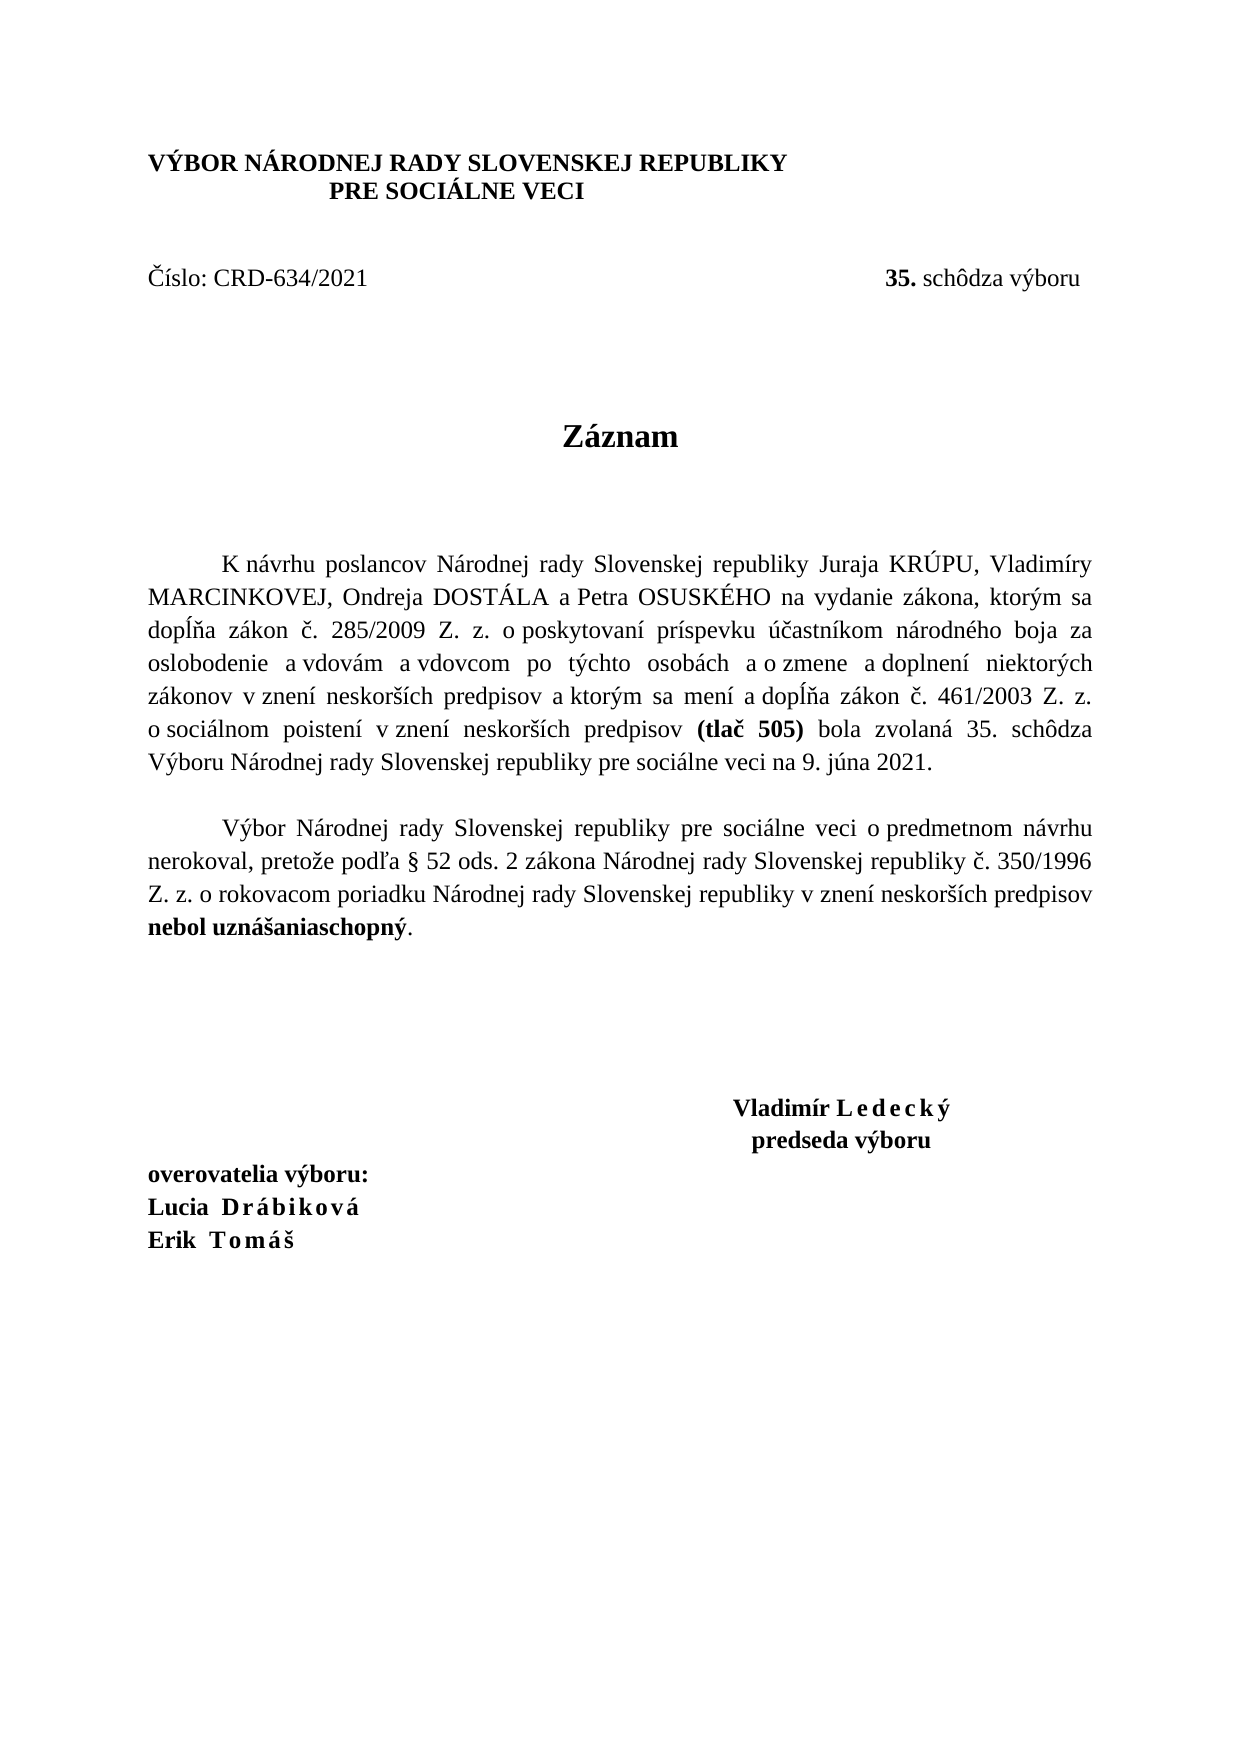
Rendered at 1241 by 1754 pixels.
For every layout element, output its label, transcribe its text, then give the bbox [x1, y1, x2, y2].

text Lucia Drábiková [148, 1192, 1092, 1220]
text Výbor Národnej rady Slovenskej republiky [148, 148, 1092, 176]
text predseda výboru [590, 1126, 1092, 1154]
text Vladimír Ledecký [590, 1093, 1092, 1121]
text Číslo: CRD-634/2021 35. schôdza výboru [148, 263, 1092, 291]
text Záznam [148, 416, 1092, 454]
text Erik Tomáš [148, 1225, 1092, 1253]
text pre sociálne veci [148, 176, 1092, 205]
text overovatelia výboru: [148, 1159, 1092, 1187]
text Výbor Národnej rady Slovenskej republiky pre sociálne veci o predmetnom návrhu nerokoval, pretože podľa § 52 ods. 2 zákona Národnej rady Slovenskej republiky č. 350/1996 Z. z. o rokovacom poriadku Národnej rady Slovenskej republiky v znení neskorších predpisov nebol uznášaniaschopný. [148, 813, 1092, 941]
text K návrhu poslancov Národnej rady Slovenskej republiky Juraja KRÚPU, Vladimíry MARCINKOVEJ, Ondreja DOSTÁLA a Petra OSUSKÉHO na vydanie zákona, ktorým sa dopĺňa zákon č. 285/2009 Z. z. o poskytovaní príspevku účastníkom národného boja za oslobodenie a vdovám a vdovcom po týchto osobách a o zmene a doplnení niektorých zákonov v znení neskorších predpisov a ktorým sa mení a dopĺňa zákon č. 461/2003 Z. z. o sociálnom poistení v znení neskorších predpisov (tlač 505) bola zvolaná 35. schôdza Výboru Národnej rady Slovenskej republiky pre sociálne veci na 9. júna 2021. [148, 549, 1092, 776]
